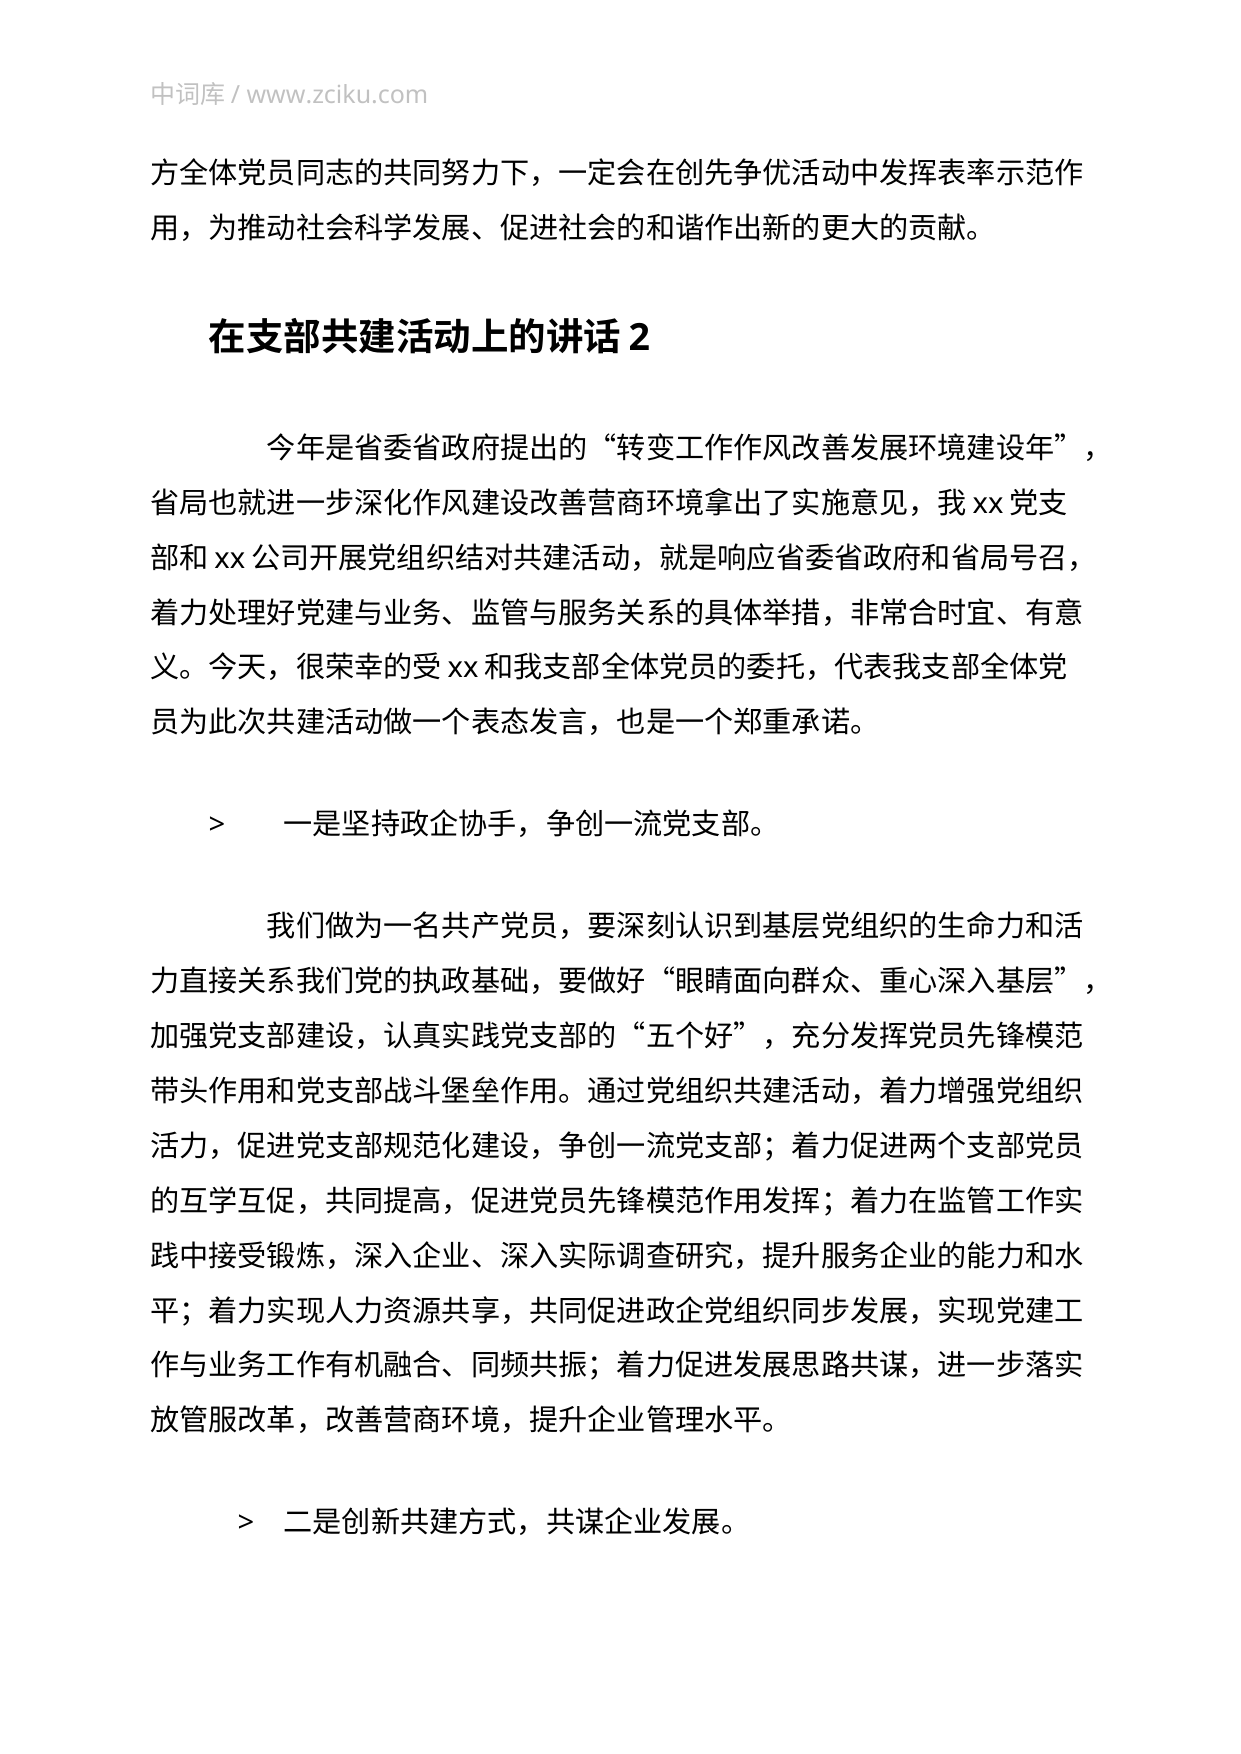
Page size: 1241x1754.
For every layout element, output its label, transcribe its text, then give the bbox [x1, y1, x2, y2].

text > 一是坚持政企协手，争创一流党支部。 [150, 801, 1090, 843]
text > 二是创新共建方式，共谋企业发展。 [150, 1499, 1090, 1541]
text 我们做为一名共产党员，要深刻认识到基层党组织的生命力和活力直接关系我们党的执政基础，要做好“眼睛面向群众、重心深入基层”，加强党支部建设，认真实践党支部的“五个好”，充分发挥党员先锋模范带头作用和党支部战斗堡垒作用。通过党组织共建活动，着力增强党组织活力，促进党支部规范化建设，争创一流党支部；着力促进两个支部党员的互学互促，共同提高，促进党员先锋模范作用发挥；着力在监管工作实践中接受锻炼，深入企业、深入实际调查研究，提升服务企业的能力和水平；着力实现人力资源共享，共同促进政企党组织同步发展，实现党建工作与业务工作有机融合、同频共振；着力促进发展思路共谋，进一步落实放管服改革，改善营商环境，提升企业管理水平。 [150, 903, 1090, 1439]
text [150, 150, 1090, 247]
text 在支部共建活动上的讲话2 [150, 307, 1090, 361]
text 今年是省委省政府提出的“转变工作作风改善发展环境建设年”，省局也就进一步深化作风建设改善营商环境拿出了实施意见，我xx党支部和xx公司开展党组织结对共建活动，就是响应省委省政府和省局号召，着力处理好党建与业务、监管与服务关系的具体举措，非常合时宜、有意义。今天，很荣幸的受xx和我支部全体党员的委托，代表我支部全体党员为此次共建活动做一个表态发言，也是一个郑重承诺。 [150, 424, 1090, 741]
